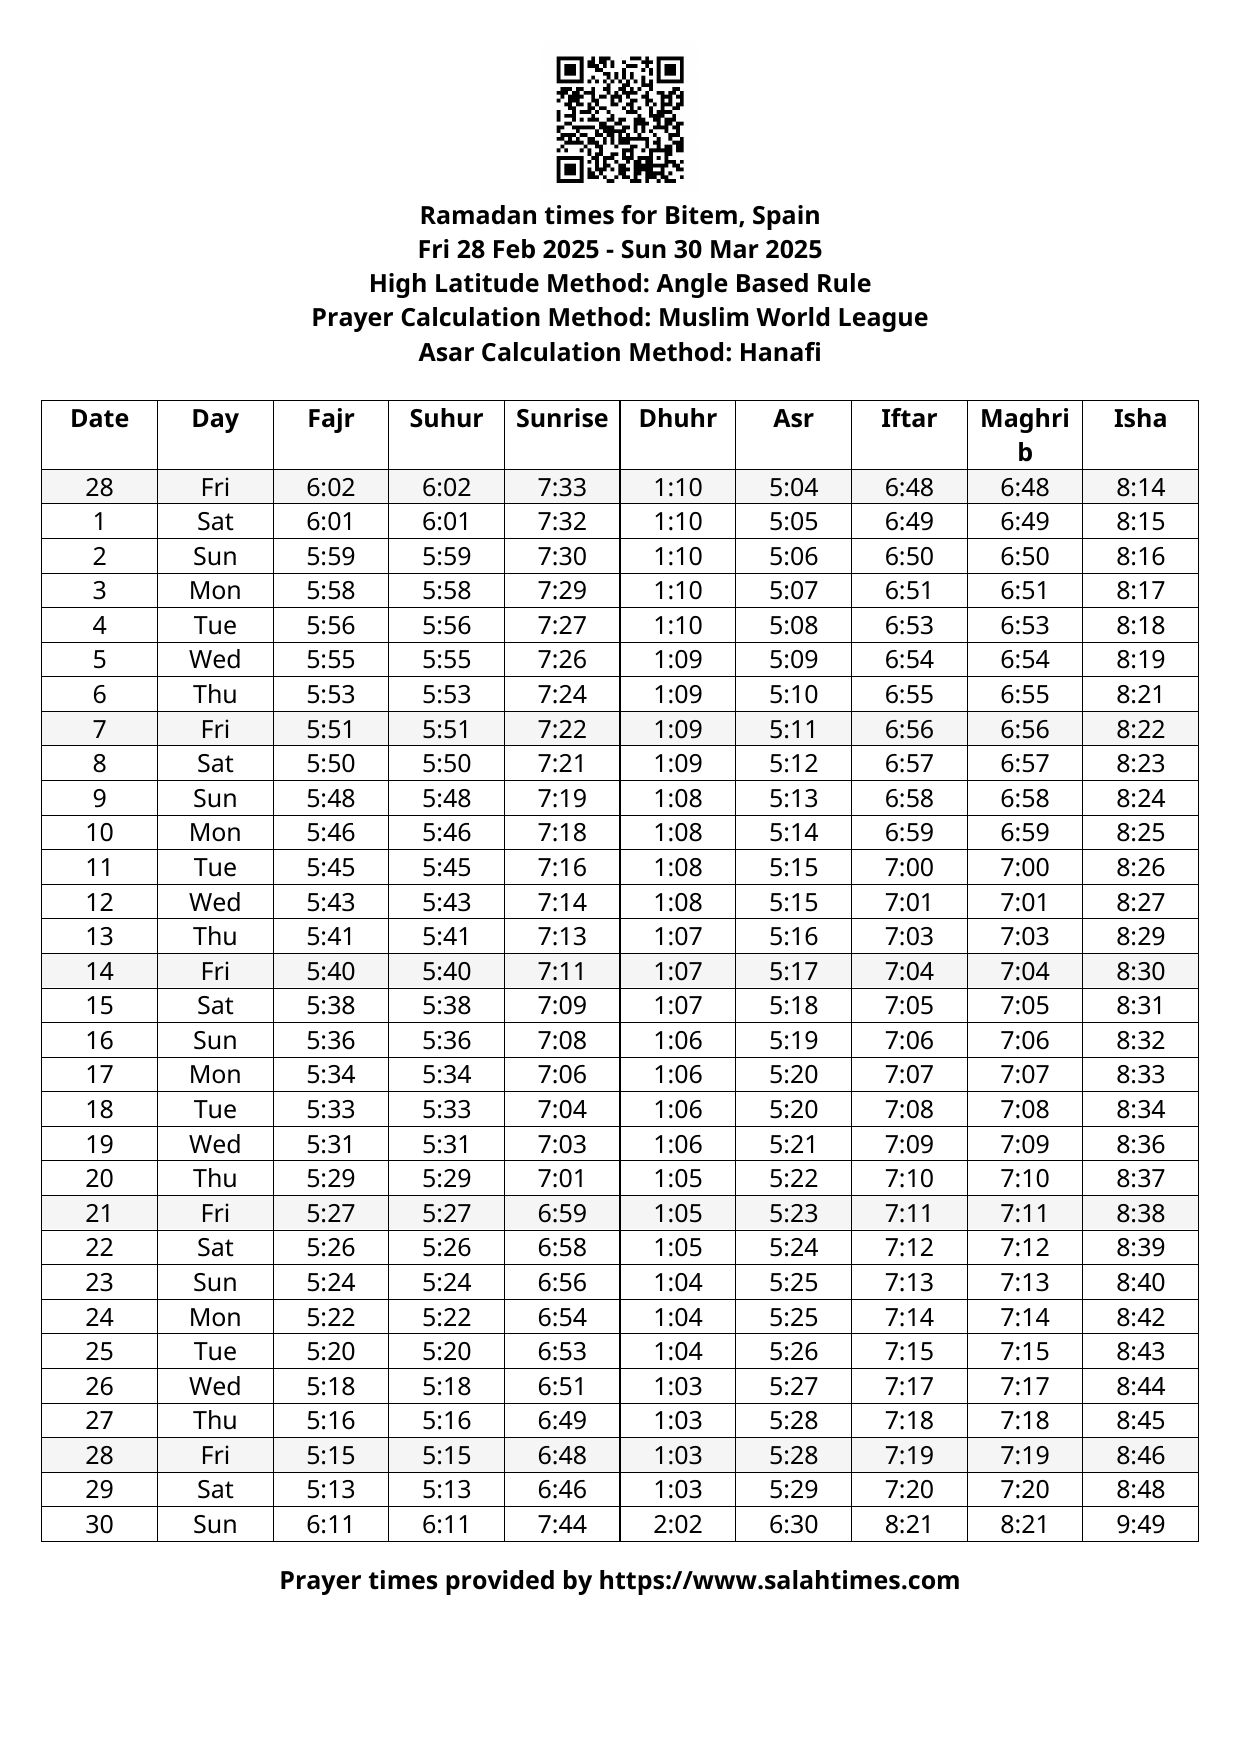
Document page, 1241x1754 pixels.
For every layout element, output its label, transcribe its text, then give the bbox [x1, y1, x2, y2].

table_header Suhur [389, 401, 504, 469]
table_cell 8:36 [1083, 1127, 1198, 1160]
table_cell 5:58 [389, 574, 504, 607]
table_cell 24 [42, 1300, 157, 1333]
table_cell 5:13 [736, 781, 851, 814]
table_cell 1:06 [621, 1127, 735, 1160]
table_cell 7:08 [852, 1092, 967, 1126]
table_cell 7:13 [505, 919, 619, 953]
table_cell 1:06 [621, 1058, 735, 1091]
table_cell 6:53 [505, 1334, 619, 1368]
table_cell 8:21 [968, 1507, 1082, 1541]
table_cell 5:41 [389, 919, 504, 953]
table_cell 5:04 [736, 470, 851, 503]
table_cell Thu [158, 1161, 273, 1195]
table_cell 1:07 [621, 919, 735, 953]
table_cell 5:15 [736, 885, 851, 918]
table_cell 7:12 [852, 1231, 967, 1264]
table_cell 5:46 [389, 816, 504, 849]
table_cell 5:29 [274, 1161, 388, 1195]
table_cell 7:14 [968, 1300, 1082, 1333]
table_cell 7:05 [968, 989, 1082, 1022]
table_cell Sun [158, 1507, 273, 1541]
table_cell 5:31 [274, 1127, 388, 1160]
text Prayer times provided by https://www.salahtimes.com [42, 1563, 1198, 1597]
table_cell 17 [42, 1058, 157, 1091]
table_cell 5:56 [274, 608, 388, 642]
table_cell 8:18 [1083, 608, 1198, 642]
picture [542, 41, 699, 198]
table_cell 6:48 [505, 1438, 619, 1472]
table_cell 5:34 [389, 1058, 504, 1091]
table_cell 6:49 [968, 504, 1082, 538]
table_cell 6:51 [505, 1369, 619, 1402]
table_cell 5:40 [274, 954, 388, 987]
table_cell 7:10 [852, 1161, 967, 1195]
table_cell 7:09 [505, 989, 619, 1022]
table_cell 1:07 [621, 989, 735, 1022]
table_cell 8:26 [1083, 850, 1198, 884]
table_cell 7:18 [968, 1404, 1082, 1437]
table_cell 6:50 [968, 539, 1082, 572]
table_cell 5:17 [736, 954, 851, 987]
table_cell 5:24 [274, 1265, 388, 1299]
table_cell 7 [42, 712, 157, 745]
table_cell 21 [42, 1196, 157, 1229]
table_cell 5:18 [736, 989, 851, 1022]
table_cell 5:48 [389, 781, 504, 814]
table_cell 5:22 [274, 1300, 388, 1333]
table_cell 7:18 [852, 1404, 967, 1437]
table_header Asr [736, 401, 851, 469]
table_cell 5:21 [736, 1127, 851, 1160]
table_cell 7:09 [968, 1127, 1082, 1160]
table_cell 8:17 [1083, 574, 1198, 607]
table_cell 18 [42, 1092, 157, 1126]
table_cell 5:43 [274, 885, 388, 918]
table_header Day [158, 401, 273, 469]
table_cell Sat [158, 746, 273, 780]
table_cell 1:08 [621, 816, 735, 849]
table_cell 5:50 [389, 746, 504, 780]
table_cell 7:19 [852, 1438, 967, 1472]
table_cell 8:37 [1083, 1161, 1198, 1195]
table_cell 7:04 [968, 954, 1082, 987]
table_cell 1:10 [621, 539, 735, 572]
table_cell Sat [158, 1231, 273, 1264]
table_cell 1:09 [621, 712, 735, 745]
table_cell 6:48 [968, 470, 1082, 503]
table_header Sunrise [505, 401, 619, 469]
table_cell 5:20 [736, 1092, 851, 1126]
table_cell 5:11 [736, 712, 851, 745]
table_cell 7:08 [968, 1092, 1082, 1126]
table_cell 8:33 [1083, 1058, 1198, 1091]
table_cell 5:34 [274, 1058, 388, 1091]
table_cell 1:04 [621, 1265, 735, 1299]
table_cell 5:23 [736, 1196, 851, 1229]
table_header Iftar [852, 401, 967, 469]
table_cell Sat [158, 989, 273, 1022]
table_cell 25 [42, 1334, 157, 1368]
table_cell 1:04 [621, 1334, 735, 1368]
table_cell Sun [158, 1265, 273, 1299]
table_cell Thu [158, 677, 273, 711]
table_cell Mon [158, 1300, 273, 1333]
table_cell 5:09 [736, 643, 851, 676]
table_cell 5:20 [389, 1334, 504, 1368]
table_cell 13 [42, 919, 157, 953]
text Ramadan times for Bitem, Spain [42, 198, 1198, 232]
table_cell 6:49 [505, 1404, 619, 1437]
table_cell 7:15 [852, 1334, 967, 1368]
table_cell 7:14 [852, 1300, 967, 1333]
table_cell 5:28 [736, 1404, 851, 1437]
table_cell 4 [42, 608, 157, 642]
table_cell 8:42 [1083, 1300, 1198, 1333]
table_cell 9 [42, 781, 157, 814]
table_cell 1:05 [621, 1196, 735, 1229]
table_cell 5:38 [274, 989, 388, 1022]
table_cell 5:38 [389, 989, 504, 1022]
table_cell 5:36 [274, 1023, 388, 1057]
table_cell 6:59 [505, 1196, 619, 1229]
table_cell 7:44 [505, 1507, 619, 1541]
table_cell 6:50 [852, 539, 967, 572]
table_cell 5:13 [274, 1473, 388, 1506]
table_cell 5:20 [274, 1334, 388, 1368]
table_cell 1:09 [621, 746, 735, 780]
table_cell 7:03 [968, 919, 1082, 953]
table_cell 7:12 [968, 1231, 1082, 1264]
table_cell 6:57 [852, 746, 967, 780]
table_cell 8:46 [1083, 1438, 1198, 1472]
table_cell 1:03 [621, 1404, 735, 1437]
table_cell 30 [42, 1507, 157, 1541]
table_cell 8:39 [1083, 1231, 1198, 1264]
table_cell 7:33 [505, 470, 619, 503]
table_cell 28 [42, 1438, 157, 1472]
table_cell 1:08 [621, 781, 735, 814]
table_cell Mon [158, 1058, 273, 1091]
table_cell 7:03 [852, 919, 967, 953]
table_cell 22 [42, 1231, 157, 1264]
table_cell Mon [158, 816, 273, 849]
table_cell Wed [158, 1369, 273, 1402]
text High Latitude Method: Angle Based Rule [42, 266, 1198, 300]
table_cell 7:17 [968, 1369, 1082, 1402]
table_cell 6:56 [505, 1265, 619, 1299]
table_cell 8:21 [852, 1507, 967, 1541]
table_cell 10 [42, 816, 157, 849]
table_cell 7:04 [505, 1092, 619, 1126]
table_cell 8:38 [1083, 1196, 1198, 1229]
table_cell 7:32 [505, 504, 619, 538]
table_cell 5:29 [389, 1161, 504, 1195]
table_cell 7:06 [968, 1023, 1082, 1057]
table_cell 3 [42, 574, 157, 607]
table_cell 7:13 [852, 1265, 967, 1299]
table_cell 5:40 [389, 954, 504, 987]
table_cell 5:15 [389, 1438, 504, 1472]
table_header Maghrib [968, 401, 1082, 469]
table_cell 1:03 [621, 1369, 735, 1402]
table_cell 7:17 [852, 1369, 967, 1402]
table_cell 5:43 [389, 885, 504, 918]
table_cell 5:46 [274, 816, 388, 849]
table_cell Tue [158, 608, 273, 642]
table_cell 5:14 [736, 816, 851, 849]
table_cell 6:54 [968, 643, 1082, 676]
table_cell Fri [158, 1196, 273, 1229]
table_cell 8:14 [1083, 470, 1198, 503]
table_cell 6:59 [852, 816, 967, 849]
table_cell 5:55 [389, 643, 504, 676]
table_cell 5:18 [274, 1369, 388, 1402]
table_cell Fri [158, 1438, 273, 1472]
table_cell 5:55 [274, 643, 388, 676]
table_cell 1:03 [621, 1473, 735, 1506]
table_header Fajr [274, 401, 388, 469]
table_cell 6:30 [736, 1507, 851, 1541]
table_cell 2 [42, 539, 157, 572]
table_cell 5:36 [389, 1023, 504, 1057]
table_cell Sun [158, 781, 273, 814]
table_cell 28 [42, 470, 157, 503]
table_cell 7:06 [505, 1058, 619, 1091]
table_cell 15 [42, 989, 157, 1022]
text Asar Calculation Method: Hanafi [42, 334, 1198, 368]
table_cell 7:20 [968, 1473, 1082, 1506]
table_cell 5:45 [274, 850, 388, 884]
table_cell 6:53 [968, 608, 1082, 642]
table_cell 7:24 [505, 677, 619, 711]
table_cell Sun [158, 539, 273, 572]
table_cell 20 [42, 1161, 157, 1195]
table_cell 5:26 [274, 1231, 388, 1264]
table_cell 5:26 [736, 1334, 851, 1368]
table_cell 6:11 [389, 1507, 504, 1541]
table_cell 1:05 [621, 1161, 735, 1195]
table_cell 7:22 [505, 712, 619, 745]
table_cell 7:01 [505, 1161, 619, 1195]
table_cell 5:27 [736, 1369, 851, 1402]
table_cell 7:01 [968, 885, 1082, 918]
table_cell 6:51 [852, 574, 967, 607]
table_cell 1:10 [621, 470, 735, 503]
table_cell 5:25 [736, 1265, 851, 1299]
table_cell 5:51 [389, 712, 504, 745]
table_cell 6:58 [852, 781, 967, 814]
table_cell 7:11 [968, 1196, 1082, 1229]
table_cell Wed [158, 643, 273, 676]
table_cell 8:19 [1083, 643, 1198, 676]
table_cell Thu [158, 1404, 273, 1437]
table_cell 6:55 [968, 677, 1082, 711]
table_cell 5:41 [274, 919, 388, 953]
table_cell 11 [42, 850, 157, 884]
table_cell 6:54 [852, 643, 967, 676]
table_cell Wed [158, 1127, 273, 1160]
table_cell 19 [42, 1127, 157, 1160]
table_cell 7:07 [968, 1058, 1082, 1091]
table_cell 5:59 [274, 539, 388, 572]
table_header Dhuhr [621, 401, 735, 469]
table_cell Tue [158, 850, 273, 884]
table_cell 5:24 [389, 1265, 504, 1299]
table_cell 29 [42, 1473, 157, 1506]
table_cell 8:16 [1083, 539, 1198, 572]
table_cell 5:20 [736, 1058, 851, 1091]
table_cell 6:49 [852, 504, 967, 538]
table_cell 8:15 [1083, 504, 1198, 538]
table_cell 6:02 [389, 470, 504, 503]
table_cell 7:16 [505, 850, 619, 884]
table_cell 5:50 [274, 746, 388, 780]
table_cell 6:51 [968, 574, 1082, 607]
table_cell 5:15 [736, 850, 851, 884]
table_cell 7:11 [852, 1196, 967, 1229]
table_cell 8:43 [1083, 1334, 1198, 1368]
table_cell 6:55 [852, 677, 967, 711]
table_cell 5:48 [274, 781, 388, 814]
table_cell 6:56 [852, 712, 967, 745]
table_cell 9:49 [1083, 1507, 1198, 1541]
table_cell 8:30 [1083, 954, 1198, 987]
table_cell 7:29 [505, 574, 619, 607]
table_cell 6:58 [968, 781, 1082, 814]
table_cell 5:58 [274, 574, 388, 607]
table_cell 5:53 [389, 677, 504, 711]
table_cell 7:07 [852, 1058, 967, 1091]
table_cell 6:01 [274, 504, 388, 538]
table_cell 26 [42, 1369, 157, 1402]
table_cell 7:21 [505, 746, 619, 780]
table_cell 7:14 [505, 885, 619, 918]
table_cell 8:34 [1083, 1092, 1198, 1126]
table_cell 6:46 [505, 1473, 619, 1506]
table_cell 7:15 [968, 1334, 1082, 1368]
table_cell 1 [42, 504, 157, 538]
table_cell 8:31 [1083, 989, 1198, 1022]
table_cell 7:09 [852, 1127, 967, 1160]
table_cell 5:33 [389, 1092, 504, 1126]
table_cell 6:58 [505, 1231, 619, 1264]
table_cell 8:23 [1083, 746, 1198, 780]
table_cell 8:21 [1083, 677, 1198, 711]
table_cell 5:18 [389, 1369, 504, 1402]
table_cell 12 [42, 885, 157, 918]
table_cell 7:18 [505, 816, 619, 849]
table_cell Fri [158, 712, 273, 745]
table_cell 7:10 [968, 1161, 1082, 1195]
table_cell 5:10 [736, 677, 851, 711]
table_cell 5:26 [389, 1231, 504, 1264]
table_cell 6:48 [852, 470, 967, 503]
table_cell 7:01 [852, 885, 967, 918]
table_cell Fri [158, 954, 273, 987]
table_cell Thu [158, 919, 273, 953]
table_cell 5:07 [736, 574, 851, 607]
table_cell 8:32 [1083, 1023, 1198, 1057]
table_cell 8:24 [1083, 781, 1198, 814]
table_cell 1:04 [621, 1300, 735, 1333]
table_cell 7:04 [852, 954, 967, 987]
table_cell 6 [42, 677, 157, 711]
table_cell 8:27 [1083, 885, 1198, 918]
table_cell 16 [42, 1023, 157, 1057]
table_cell 7:03 [505, 1127, 619, 1160]
table_cell 5:25 [736, 1300, 851, 1333]
table_cell 5:16 [736, 919, 851, 953]
table_cell 6:54 [505, 1300, 619, 1333]
table_cell 7:13 [968, 1265, 1082, 1299]
table_cell 1:10 [621, 574, 735, 607]
table_cell 8 [42, 746, 157, 780]
table_cell 7:06 [852, 1023, 967, 1057]
table_cell 7:27 [505, 608, 619, 642]
table_cell 1:05 [621, 1231, 735, 1264]
table_cell 6:01 [389, 504, 504, 538]
table_cell 5:22 [736, 1161, 851, 1195]
table_cell 8:44 [1083, 1369, 1198, 1402]
table_cell 5:27 [274, 1196, 388, 1229]
table_cell 5:31 [389, 1127, 504, 1160]
text Prayer Calculation Method: Muslim World League [42, 300, 1198, 334]
table_cell 5:15 [274, 1438, 388, 1472]
table_cell Mon [158, 574, 273, 607]
table_cell 5:16 [389, 1404, 504, 1437]
table_cell 7:19 [968, 1438, 1082, 1472]
table_header Isha [1083, 401, 1198, 469]
table_cell Tue [158, 1334, 273, 1368]
table_cell 5:29 [736, 1473, 851, 1506]
table_cell 5 [42, 643, 157, 676]
table_cell 8:22 [1083, 712, 1198, 745]
table_cell Tue [158, 1092, 273, 1126]
table_cell 7:30 [505, 539, 619, 572]
table_cell 6:53 [852, 608, 967, 642]
table_cell 8:25 [1083, 816, 1198, 849]
table_cell Fri [158, 470, 273, 503]
table_cell Sun [158, 1023, 273, 1057]
table_cell 5:59 [389, 539, 504, 572]
table_cell 7:05 [852, 989, 967, 1022]
table_cell 1:10 [621, 608, 735, 642]
table_cell 5:33 [274, 1092, 388, 1126]
table_cell 5:51 [274, 712, 388, 745]
table_cell 7:26 [505, 643, 619, 676]
table_cell 7:20 [852, 1473, 967, 1506]
table_cell 1:07 [621, 954, 735, 987]
table_cell 5:27 [389, 1196, 504, 1229]
table_cell 1:09 [621, 643, 735, 676]
table_cell 5:08 [736, 608, 851, 642]
table_cell 5:16 [274, 1404, 388, 1437]
table_cell 7:08 [505, 1023, 619, 1057]
table_cell 2:02 [621, 1507, 735, 1541]
table_header Date [42, 401, 157, 469]
table_cell 7:00 [852, 850, 967, 884]
table_cell 1:03 [621, 1438, 735, 1472]
table_cell Wed [158, 885, 273, 918]
table_cell 1:10 [621, 504, 735, 538]
table_cell 7:11 [505, 954, 619, 987]
text Fri 28 Feb 2025 - Sun 30 Mar 2025 [42, 232, 1198, 266]
table_cell 1:08 [621, 885, 735, 918]
table_cell 8:45 [1083, 1404, 1198, 1437]
table_cell 5:24 [736, 1231, 851, 1264]
table_cell 14 [42, 954, 157, 987]
table_cell 5:22 [389, 1300, 504, 1333]
table_cell 6:57 [968, 746, 1082, 780]
table_cell 5:13 [389, 1473, 504, 1506]
table_cell 5:19 [736, 1023, 851, 1057]
table_cell 7:00 [968, 850, 1082, 884]
table_cell 5:45 [389, 850, 504, 884]
table_cell 1:06 [621, 1092, 735, 1126]
table_cell 6:59 [968, 816, 1082, 849]
table_cell 6:11 [274, 1507, 388, 1541]
table_cell 8:40 [1083, 1265, 1198, 1299]
table_cell Sat [158, 1473, 273, 1506]
table_cell 8:48 [1083, 1473, 1198, 1506]
table_cell 27 [42, 1404, 157, 1437]
table_cell 1:08 [621, 850, 735, 884]
table_cell 5:56 [389, 608, 504, 642]
table_cell 5:12 [736, 746, 851, 780]
table_cell 23 [42, 1265, 157, 1299]
table_cell 5:53 [274, 677, 388, 711]
table_cell 8:29 [1083, 919, 1198, 953]
table_cell 7:19 [505, 781, 619, 814]
table_cell 5:06 [736, 539, 851, 572]
table_cell 6:56 [968, 712, 1082, 745]
table_cell 5:05 [736, 504, 851, 538]
table_cell 1:06 [621, 1023, 735, 1057]
table_cell 1:09 [621, 677, 735, 711]
table_cell Sat [158, 504, 273, 538]
table_cell 6:02 [274, 470, 388, 503]
table_cell 5:28 [736, 1438, 851, 1472]
